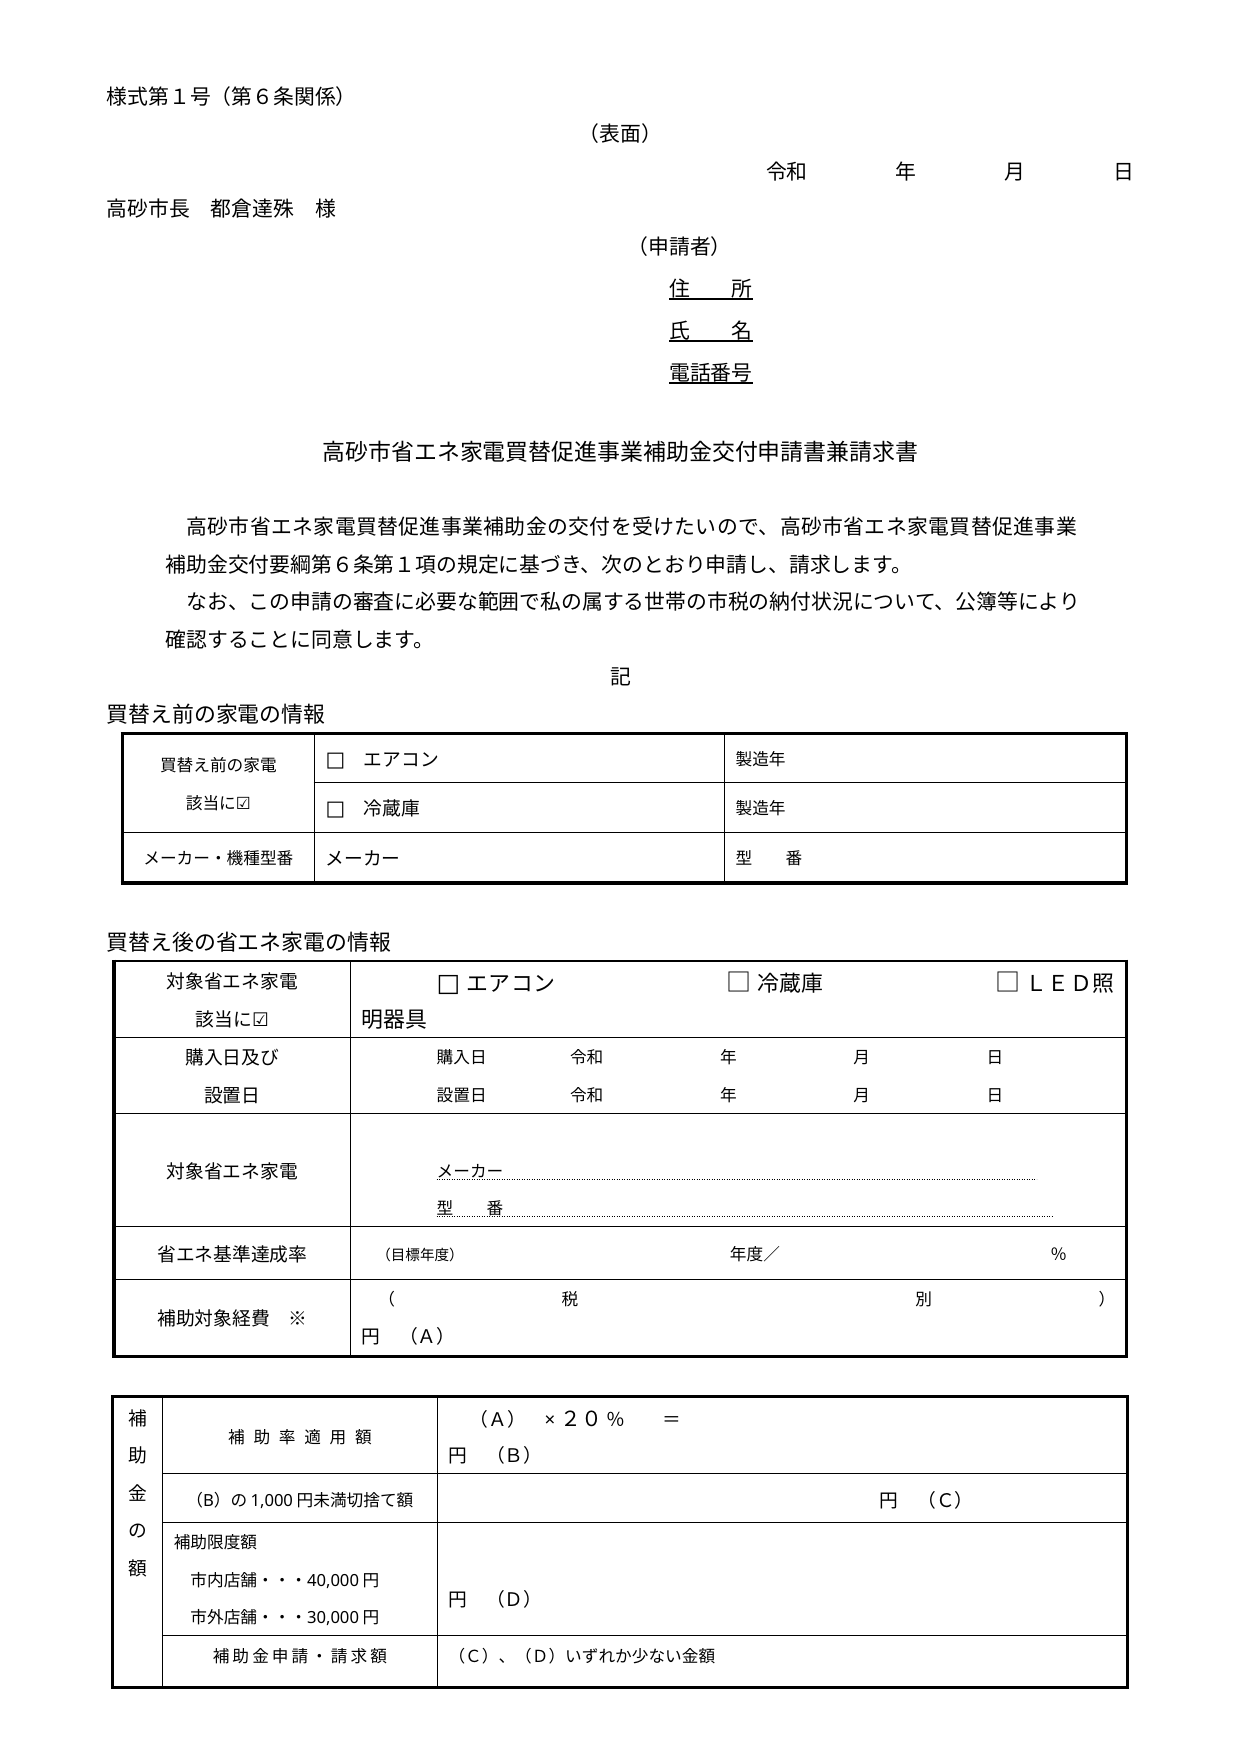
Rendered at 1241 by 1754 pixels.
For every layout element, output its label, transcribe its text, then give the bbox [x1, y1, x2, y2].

text 電話番号 [106, 352, 1134, 390]
text 買替え後の省エネ家電の情報 [106, 922, 1134, 959]
table_cell メーカー 型 番 [351, 1114, 1125, 1226]
table_header （Ａ） × ２０ ％ ＝ 円 （Ｂ） [438, 1398, 1126, 1473]
table_cell 対象省エネ家電 [116, 1114, 350, 1226]
text 住 所 [106, 268, 1134, 306]
text 高砂市省エネ家電買替促進事業補助金交付申請書兼請求書 [106, 432, 1134, 469]
table_cell 円 （Ｃ） [438, 1474, 1126, 1522]
table_cell □ 冷蔵庫 [315, 783, 724, 832]
text 高砂市省エネ家電買替促進事業補助金の交付を受けたいので、高砂市省エネ家電買替促進事業補助金交付要綱第６条第１項の規定に基づき、次のとおり申請し、請求します。 [165, 507, 1081, 582]
text 高砂市長 都倉達殊 様 [106, 189, 1134, 227]
table_cell （目標年度） 年度／ ％ [351, 1227, 1125, 1278]
text 令和 年 月 日 [106, 152, 1134, 189]
subtitle 記 [106, 657, 1134, 694]
text （申請者） [106, 227, 1134, 264]
table_cell 購入日及び 設置日 [116, 1038, 350, 1113]
table_header 製造年 [725, 735, 1125, 782]
text 様式第１号（第６条関係） [106, 77, 1134, 114]
table_cell 型 番 [725, 833, 1125, 881]
table_header 補助率適用額 [163, 1398, 437, 1473]
table_header 対象省エネ家電 該当に☑ [116, 962, 350, 1037]
text （表面） [106, 114, 1134, 152]
text 買替え前の家電の情報 [106, 694, 1134, 732]
text なお、この申請の審査に必要な範囲で私の属する世帯の市税の納付状況について、公簿等により確認することに同意します。 [165, 582, 1081, 657]
table_cell 補助対象経費 ※ [116, 1280, 350, 1354]
table_header □ エアコン □ 冷蔵庫 □ ＬＥＤ照明器具 [351, 962, 1125, 1037]
table_cell メーカー [315, 833, 724, 881]
table_cell 円 （Ｄ） [438, 1523, 1126, 1635]
table_header 補助金の額 [114, 1398, 162, 1686]
text 氏 名 [106, 311, 1134, 348]
table_cell 購入日 令和 年 月 日 設置日 令和 年 月 日 [351, 1038, 1125, 1113]
table_header 買替え前の家電 該当に☑ [124, 735, 314, 832]
table_cell メーカー・機種型番 [124, 833, 314, 881]
table_cell 省エネ基準達成率 [116, 1227, 350, 1278]
table_cell 補助限度額 市内店舗・・・40,000円 市外店舗・・・30,000円 [163, 1523, 437, 1635]
table_cell 補助金申請・請求額 [163, 1636, 437, 1686]
table_cell （B）の1,000円未満切捨て額 [163, 1474, 437, 1522]
table_cell 製造年 [725, 783, 1125, 832]
table_cell （税 別） 円 （Ａ） [351, 1280, 1125, 1354]
table_header □ エアコン [315, 735, 724, 782]
table_cell （Ｃ）、（Ｄ）いずれか少ない金額 円 [438, 1636, 1126, 1686]
